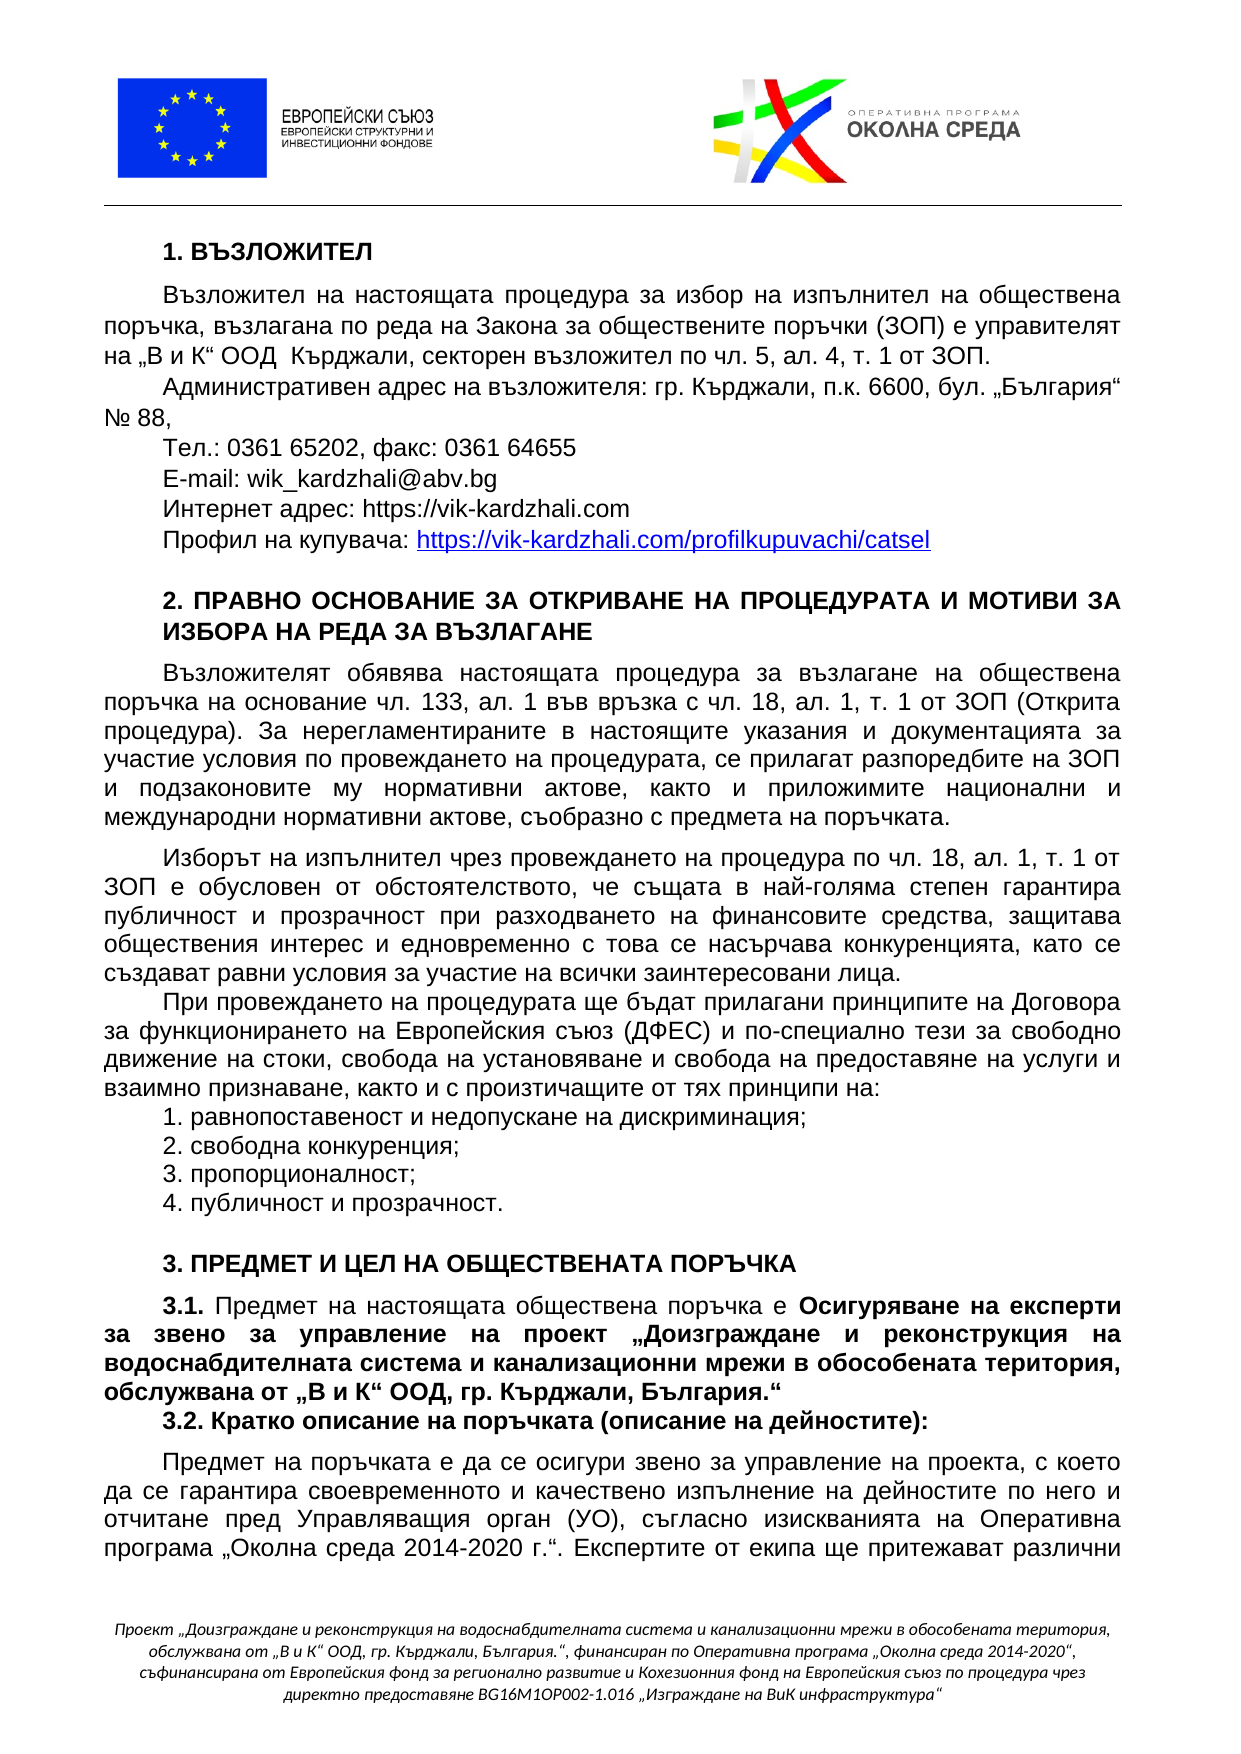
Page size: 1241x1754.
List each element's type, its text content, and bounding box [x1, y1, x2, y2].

text 3.2. Кратко описание на поръчката (описание на дейностите): [103, 1406, 1122, 1434]
text 2. ПРАВНО ОСНОВАНИЕ ЗА ОТКРИВАНЕ НА ПРОЦЕДУРАТА И МОТИВИ ЗА ИЗБОРА НА РЕДА ЗА ВЪЗЛАГАНЕ [162, 584, 1122, 646]
text 2. свободна конкуренция; [103, 1131, 1122, 1159]
text 3. пропорционалност; [103, 1159, 1122, 1188]
text Изборът на изпълнител чрез провеждането на процедура по чл. 18, ал. 1, т. 1 от ЗОП е обусловен от обстоятелството, че същата в най-голяма степен гарантира публичност и прозрачност при разходването на финансовите средства, защитава обществения интерес и едновременно с това се насърчава конкуренцията, като се създават равни условия за участие на всички заинтересовани лица. [103, 843, 1122, 987]
text Възложител на настоящата процедура за избор на изпълнител на обществена поръчка, възлагана по реда на Закона за обществените поръчки (ЗОП) е управителят на „В и К“ ООД Кърджали, секторен възложител по чл. 5, ал. 4, т. 1 от ЗОП. [103, 278, 1122, 370]
text 3.1. Предмет на настоящата обществена поръчка е Осигуряване на експерти за звено за управление на проект „Доизграждане и реконструкция на водоснабдителната система и канализационни мрежи в обособената територия, обслужвана от „В и К“ ООД, гр. Кърджали, България.“ [103, 1291, 1122, 1406]
text Интернет адрес: https://vik-kardzhali.com [103, 492, 1122, 523]
picture [685, 56, 1049, 203]
picture [103, 62, 469, 203]
text 1. равнопоставеност и недопускане на дискриминация; [103, 1102, 1122, 1131]
text 4. публичност и прозрачност. [103, 1188, 1122, 1217]
text Профил на купувача: https://vik-kardzhali.com/profilkupuvachi/catsel [103, 523, 1122, 554]
text Възложителят обявява настоящата процедура за възлагане на обществена поръчка на основание чл. 133, ал. 1 във връзка с чл. 18, ал. 1, т. 1 от ЗОП (Открита процедура). За нерегламентираните в настоящите указания и документацията за участие условия по провеждането на процедурата, се прилагат разпоредбите на ЗОП и подзаконовите му нормативни актове, както и приложимите национални и международни нормативни актове, съобразно с предмета на поръчката. [103, 658, 1122, 831]
text Тел.: 0361 65202, факс: 0361 64655 [103, 431, 1122, 462]
text 3. ПРЕДМЕТ И ЦЕЛ НА ОБЩЕСТВЕНАТА ПОРЪЧКА [162, 1247, 1122, 1278]
text При провеждането на процедурата ще бъдат прилагани принципите на Договора за функционирането на Европейския съюз (ДФЕС) и по-специално тези за свободно движение на стоки, свобода на установяване и свобода на предоставяне на услуги и взаимно признаване, както и с произтичащите от тях принципи на: [103, 987, 1122, 1102]
text Е-mail: wik_kardzhali@abv.bg [103, 462, 1122, 492]
text 1. ВЪЗЛОЖИТЕЛ [103, 235, 1122, 266]
text Административен адрес на възложителя: гр. Кърджали, п.к. 6600, бул. „България“ № 88, [103, 370, 1122, 431]
